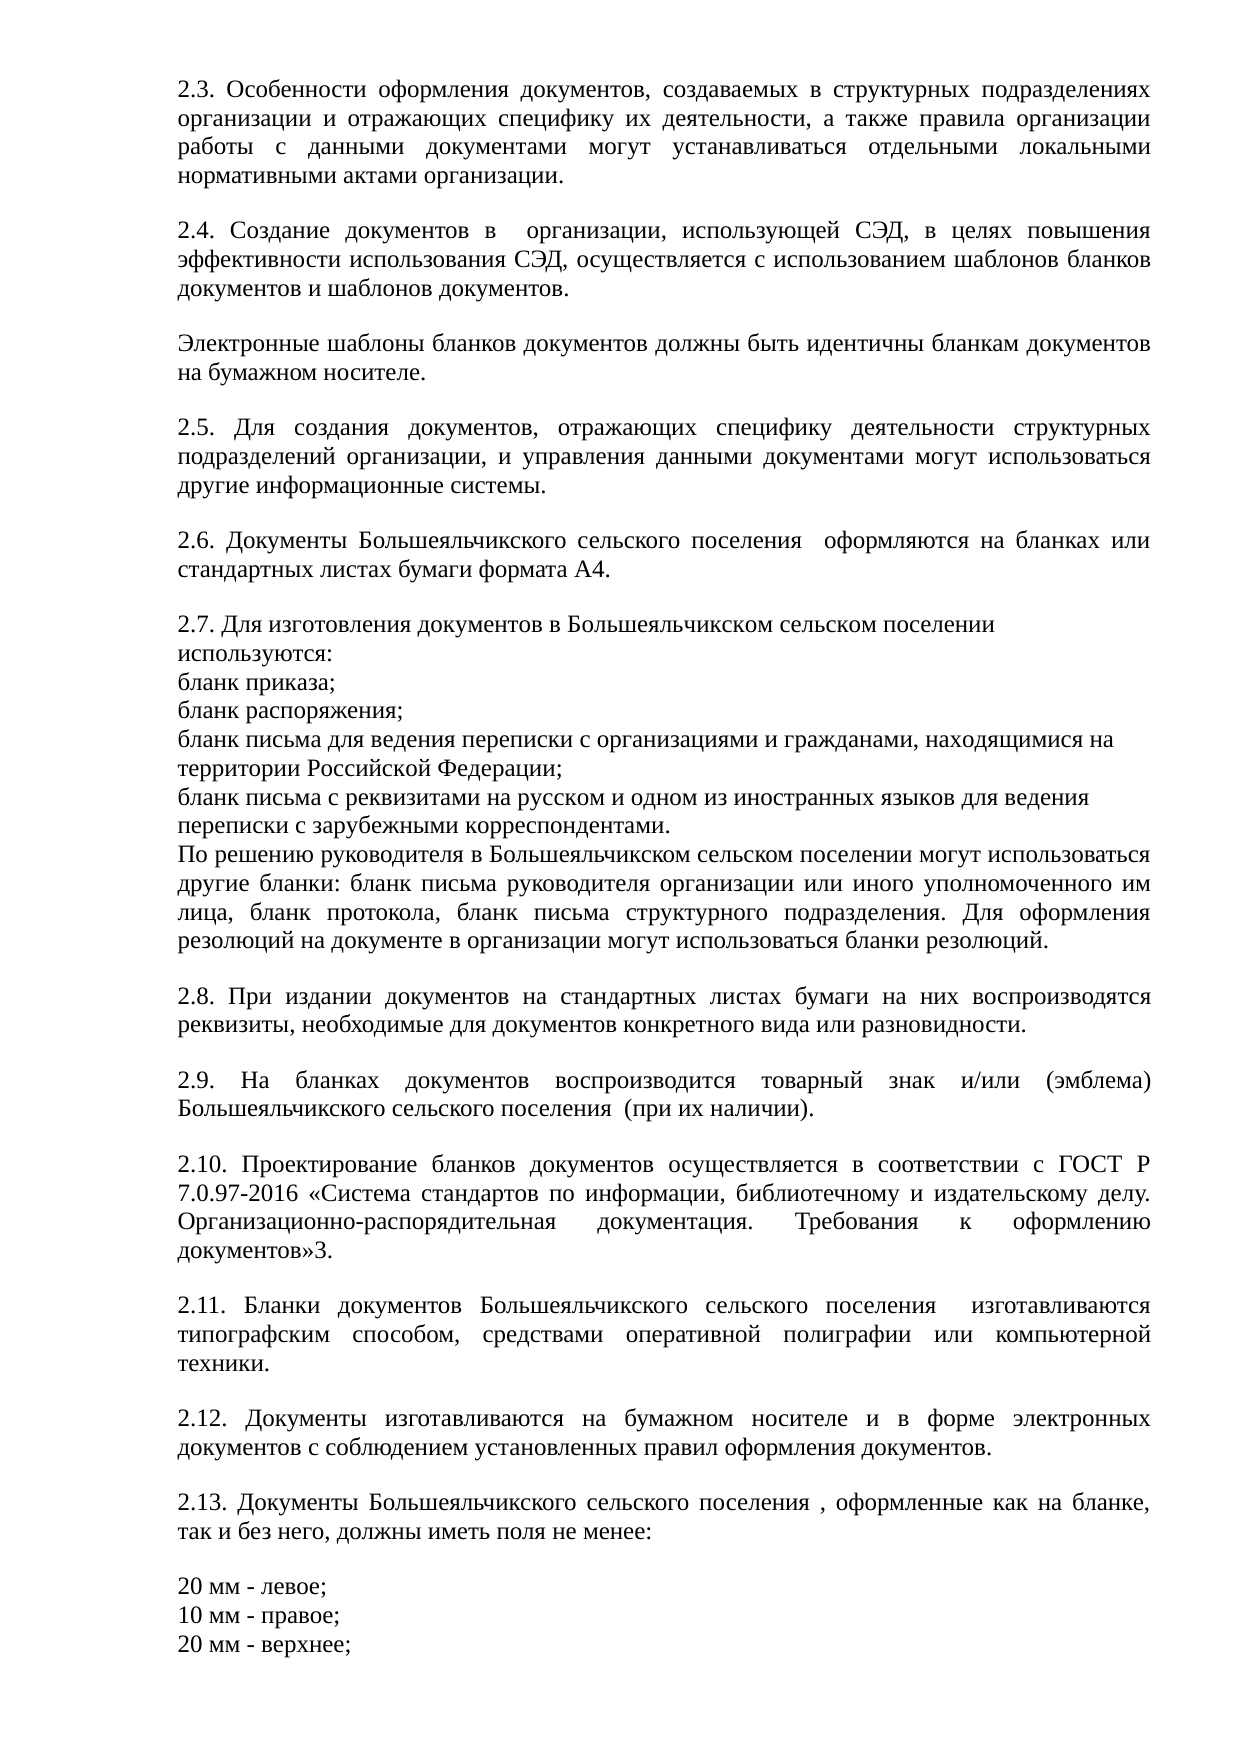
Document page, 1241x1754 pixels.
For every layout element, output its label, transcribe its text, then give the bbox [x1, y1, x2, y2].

text - верхнее; [177, 1629, 1152, 1658]
text 2.13. Документы Большеяльчикского сельского поселения , оформленные как на бланке, так и без него, должны иметь поля не менее: [177, 1487, 1152, 1545]
text - правое; [177, 1600, 1152, 1629]
text бланк письма с реквизитами на русском и одном из иностранных языков для ведения переписки с зарубежными корреспондентами. [177, 782, 1152, 839]
text 2.7. Для изготовления документов в Большеяльчикском сельском поселении используются: [177, 609, 1152, 667]
text 2.6. Документы Большеяльчикского сельского поселения оформляются на бланках или стандартных листах бумаги формата А4. [177, 525, 1152, 583]
text бланк распоряжения; [177, 695, 1152, 724]
text 2.12. Документы изготавливаются на бумажном носителе и в форме электронных документов с соблюдением установленных правил оформления документов. [177, 1403, 1152, 1461]
text 2.5. Для создания документов, отражающих специфику деятельности структурных подразделений организации, и управления данными документами могут использоваться другие информационные системы. [177, 412, 1152, 498]
text бланк письма для ведения переписки с организациями и гражданами, находящимися на территории Российской Федерации; [177, 724, 1152, 782]
text - левое; [177, 1571, 1152, 1600]
text 2.8. При издании документов на стандартных листах бумаги на них воспроизводятся реквизиты, необходимые для документов конкретного вида или разновидности. [177, 981, 1152, 1038]
text Электронные шаблоны бланков документов должны быть идентичны бланкам документов на бумажном носителе. [177, 328, 1152, 386]
text 2.10. Проектирование бланков документов осуществляется в соответствии с ГОСТ Р 7.0.97-2016 «Система стандартов по информации, библиотечному и издательскому делу. Организационно-распорядительная документация. Требования к оформлению документов»3. [177, 1149, 1152, 1264]
text 2.9. На бланках документов воспроизводится товарный знак и/или (эмблема) Большеяльчикского сельского поселения (при их наличии). [177, 1065, 1152, 1122]
text 2.11. Бланки документов Большеяльчикского сельского поселения изготавливаются типографским способом, средствами оперативной полиграфии или компьютерной техники. [177, 1290, 1152, 1377]
text 2.3. Особенности оформления документов, создаваемых в структурных подразделениях организации и отражающих специфику их деятельности, а также правила организации работы с данными документами могут устанавливаться отдельными локальными нормативными актами организации. [177, 74, 1152, 189]
text 2.4. Создание документов в организации, использующей СЭД, в целях повышения эффективности использования СЭД, осуществляется с использованием шаблонов бланков документов и шаблонов документов. [177, 215, 1152, 302]
text По решению руководителя в Большеяльчикском сельском поселении могут использоваться другие бланки: бланк письма руководителя организации или иного уполномоченного им лица, бланк протокола, бланк письма структурного подразделения. Для оформления резолюций на документе в организации могут использоваться бланки резолюций. [177, 839, 1152, 954]
text бланк приказа; [177, 667, 1152, 695]
